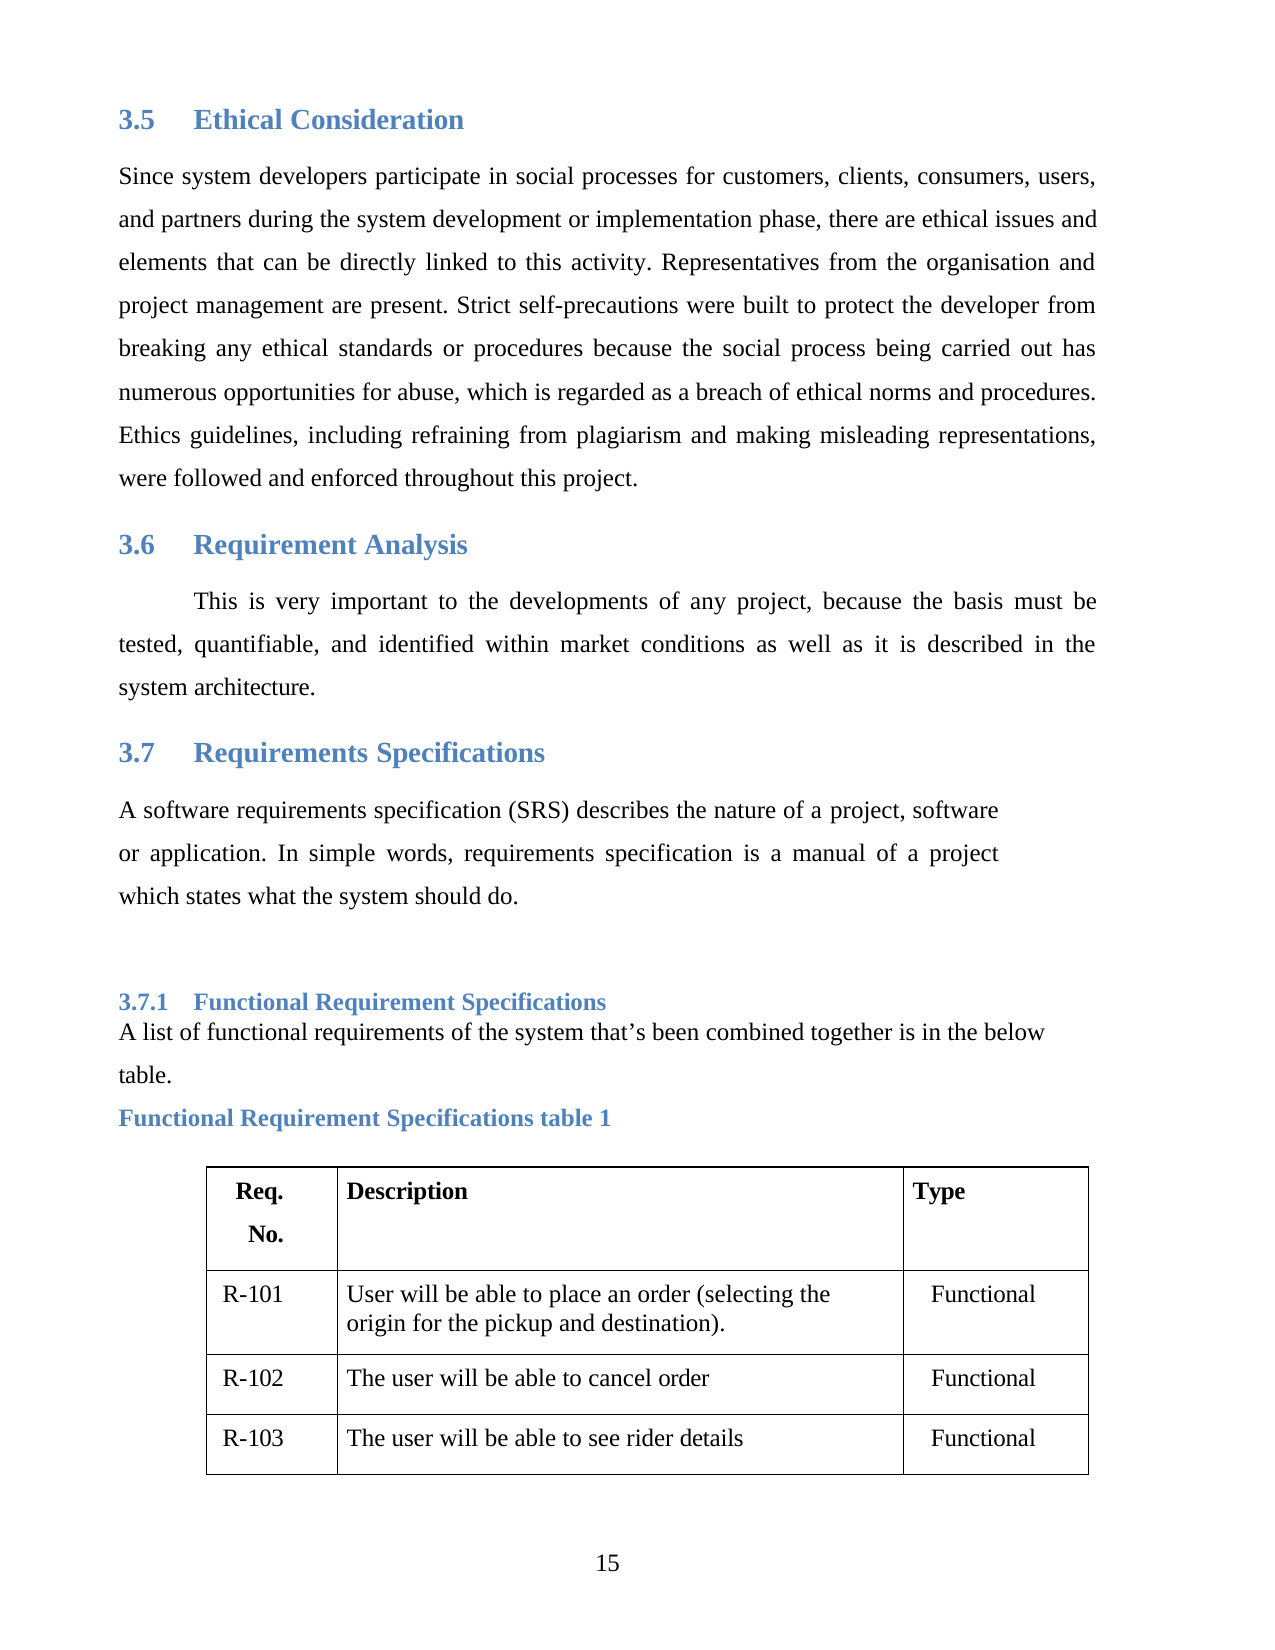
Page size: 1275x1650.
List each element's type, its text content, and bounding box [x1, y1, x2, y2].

table_cell The user will be able to see rider details [338, 1415, 903, 1474]
text Functional Requirement Specifications table 1 [118, 1103, 1221, 1132]
subtitle Requirements Specifications [118, 736, 1221, 769]
table_cell Functional [904, 1355, 1088, 1414]
table_header Description [338, 1168, 903, 1269]
table_cell R-102 [207, 1355, 337, 1414]
table_cell User will be able to place an order (selecting the origin for the pickup and destination). [338, 1271, 903, 1354]
text Since system developers participate in social processes for customers, clients, consumers, users, and partners during the system development or implementation phase, there are ethical issues and elements that can be directly linked to this activity. Representatives from the organisation and project management are present. Strict self-precautions were built to protect the developer from breaking any ethical standards or procedures because the social process being carried out has numerous opportunities for abuse, which is regarded as a breach of ethical norms and procedures. Ethics guidelines, including refraining from plagiarism and making misleading representations, were followed and enforced throughout this project. [118, 161, 1097, 492]
subtitle Functional Requirement Specifications [118, 988, 1221, 1017]
table_header Req. No. [207, 1168, 337, 1269]
table_cell R-103 [207, 1415, 337, 1474]
text This is very important to the developments of any project, because the basis must be tested, quantifiable, and identified within market conditions as well as it is described in the system architecture. [118, 586, 1097, 701]
subtitle Ethical Consideration [118, 102, 1221, 136]
table_cell Functional [904, 1271, 1088, 1354]
table_header Type [904, 1168, 1088, 1269]
subtitle Requirement Analysis [118, 527, 1221, 561]
table_cell The user will be able to cancel order [338, 1355, 903, 1414]
table_cell R-101 [207, 1271, 337, 1354]
text A list of functional requirements of the system that’s been combined together is in the below table. [118, 1017, 1074, 1089]
table_cell Functional [904, 1415, 1088, 1474]
text A software requirements specification (SRS) describes the nature of a project, software or application. In simple words, requirements specification is a manual of a project which states what the system should do. [118, 795, 999, 910]
